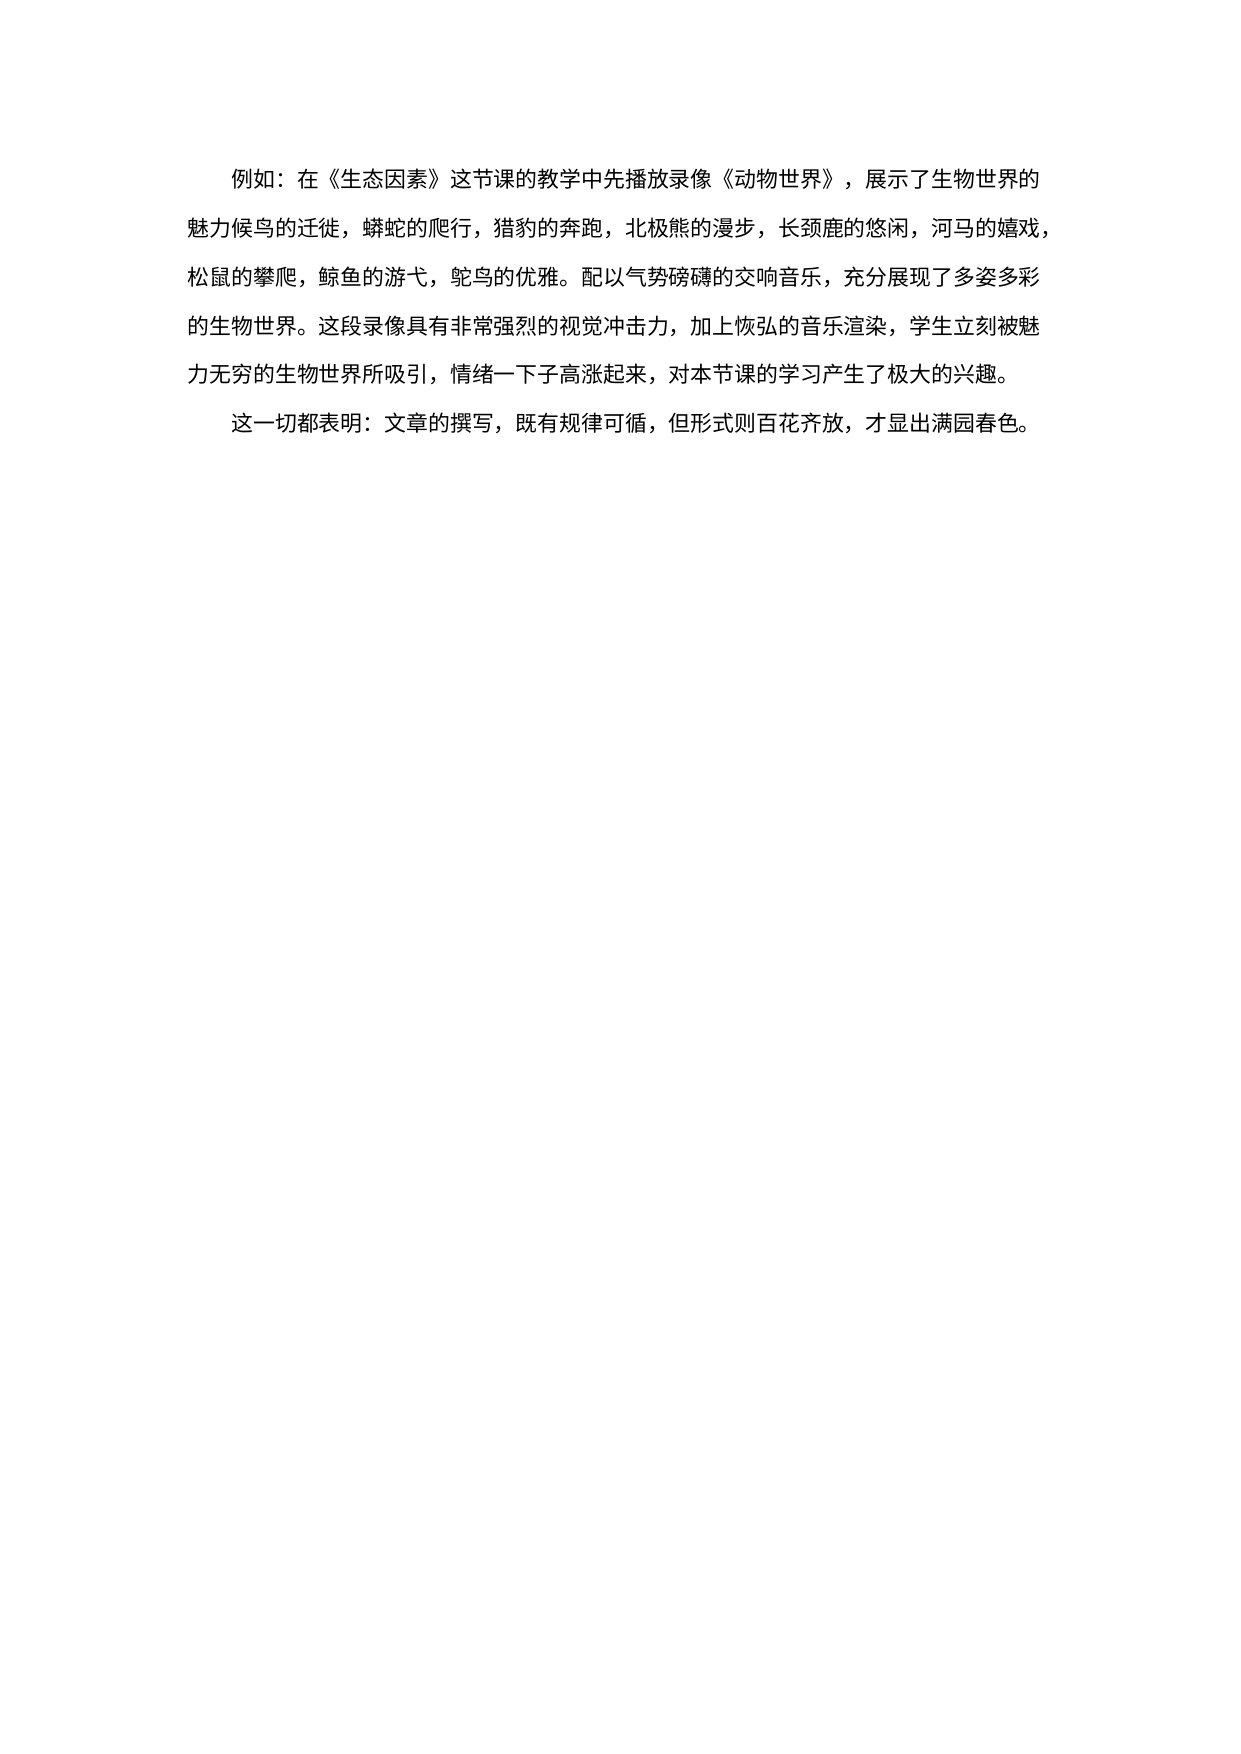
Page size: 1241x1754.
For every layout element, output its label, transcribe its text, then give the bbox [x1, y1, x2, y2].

text 例如：在《生态因素》这节课的教学中先播放录像《动物世界》，展示了生物世界的魅力候鸟的迁徙，蟒蛇的爬行，猎豹的奔跑，北极熊的漫步，长颈鹿的悠闲，河马的嬉戏，松鼠的攀爬，鲸鱼的游弋，鸵鸟的优雅。配以气势磅礴的交响音乐，充分展现了多姿多彩的生物世界。这段录像具有非常强烈的视觉冲击力，加上恢弘的音乐渲染，学生立刻被魅力无穷的生物世界所吸引，情绪一下子高涨起来，对本节课的学习产生了极大的兴趣。 [187, 162, 1053, 389]
text 这一切都表明：文章的撰写，既有规律可循，但形式则百花齐放，才显出满园春色。 [187, 405, 1053, 438]
